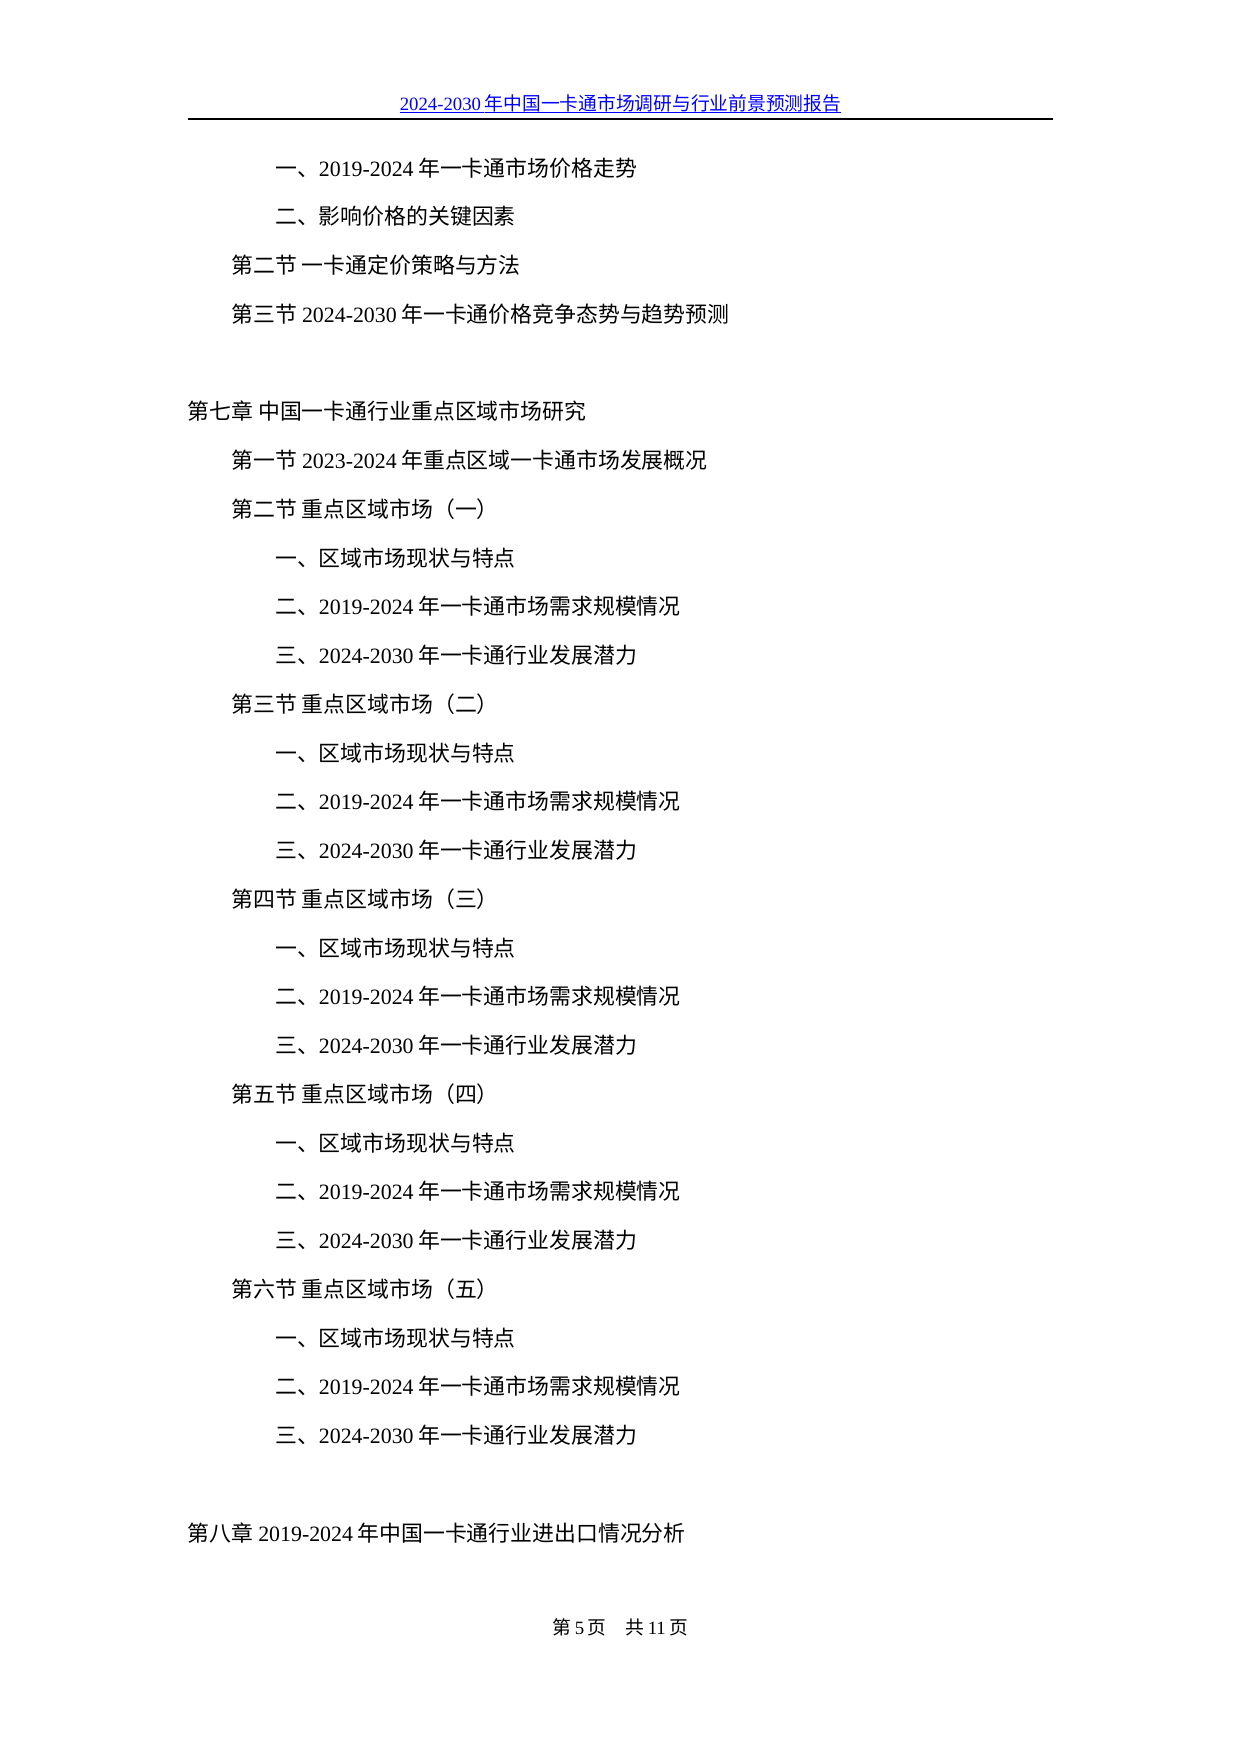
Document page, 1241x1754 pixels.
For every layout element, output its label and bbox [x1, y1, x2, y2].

text [187, 150, 1053, 1548]
